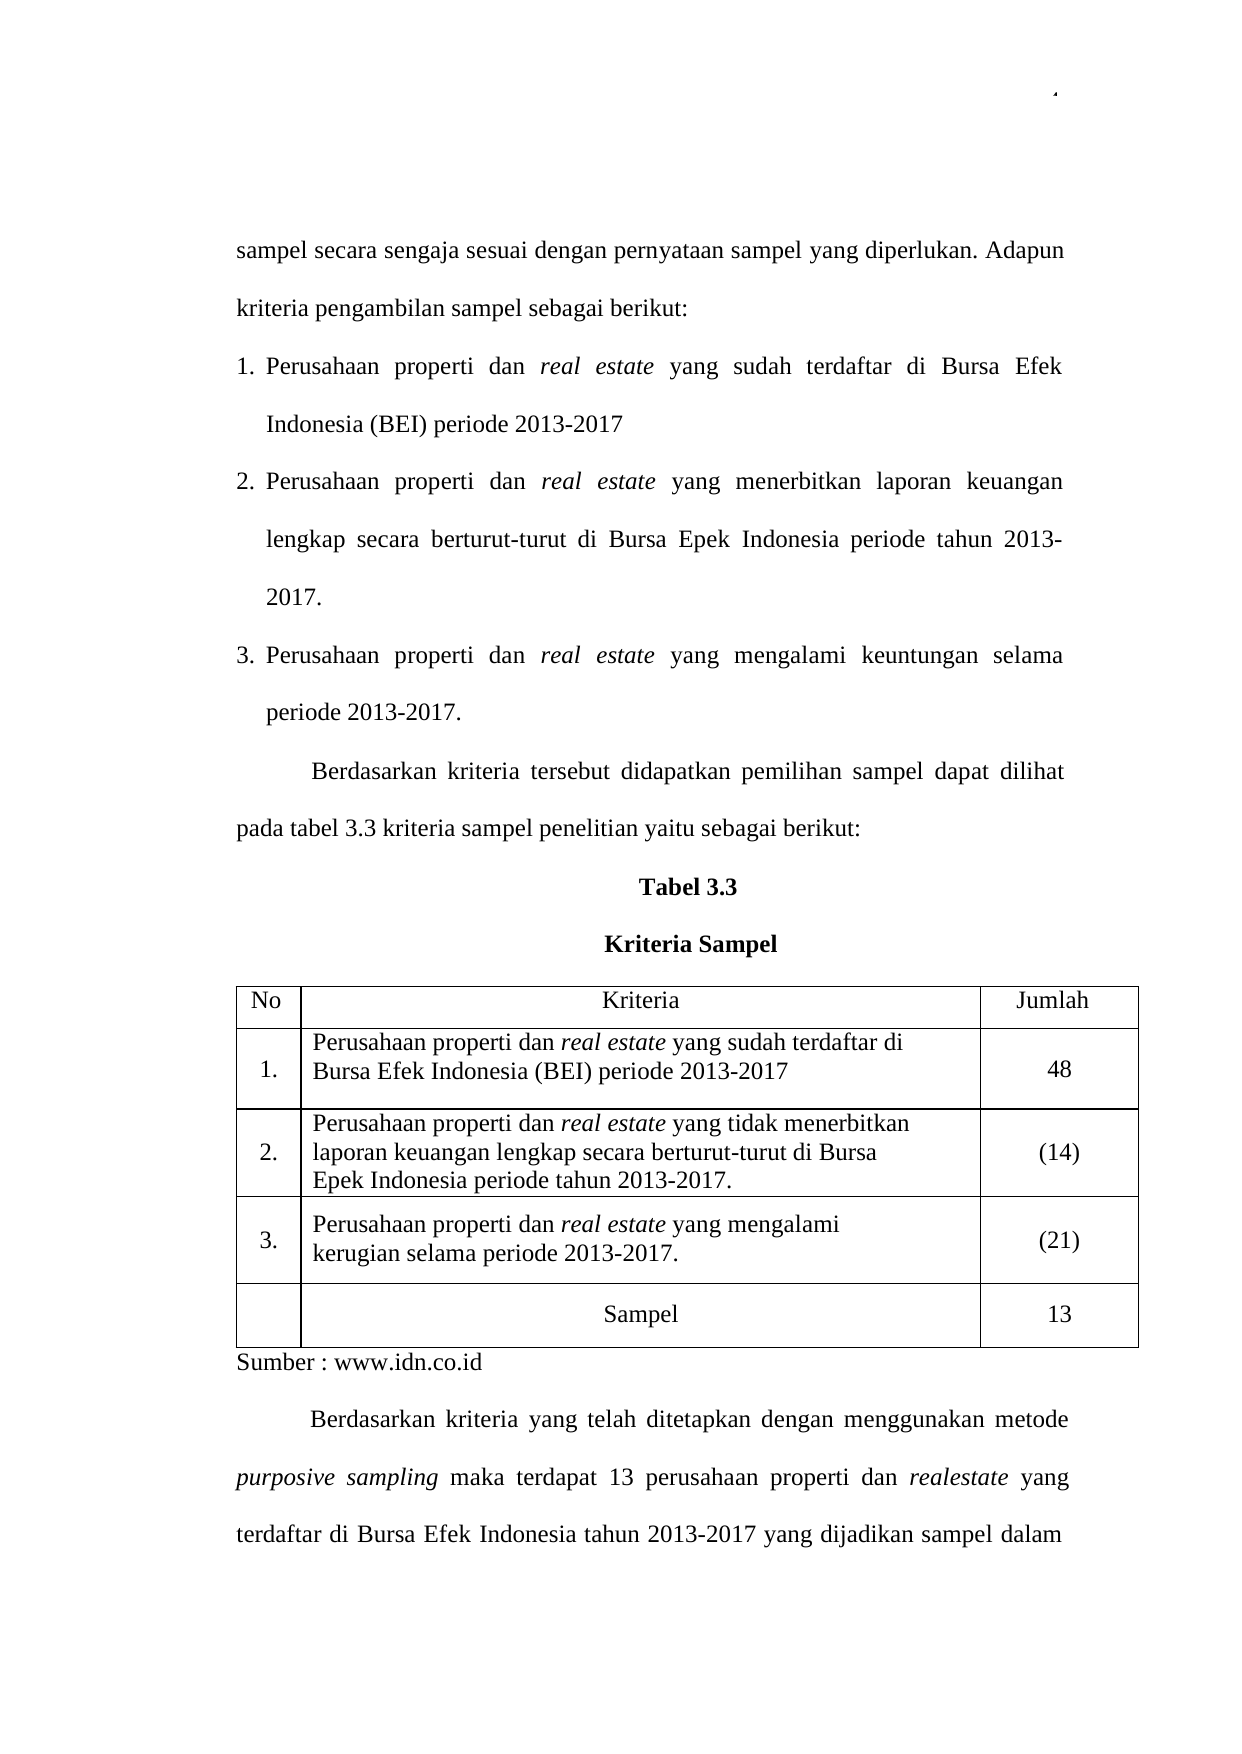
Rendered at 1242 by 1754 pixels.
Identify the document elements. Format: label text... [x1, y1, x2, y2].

table_cell 1. [237, 1029, 300, 1108]
table_cell 3. [237, 1197, 300, 1283]
text 1. Perusahaan properti dan real estate yang sudah terdaftar di Bursa Efek [236, 351, 1077, 380]
table_cell [237, 1284, 300, 1347]
text 3. Perusahaan properti dan real estate yang mengalami keuntungan selama periode 2013-2017. [236, 640, 1069, 726]
text Indonesia (BEI) periode 2013-2017 [266, 409, 1077, 437]
text 2017. [266, 582, 1077, 611]
text Berdasarkan kriteria yang telah ditetapkan dengan menggunakan metode purposive sampling maka terdapat 13 perusahaan properti dan realestate yang terdaftar di Bursa Efek Indonesia tahun 2013-2017 yang dijadikan sampel dalam [236, 1404, 1069, 1548]
table_cell 13 [981, 1284, 1138, 1347]
text Sumber : www.idn.co.id [236, 1348, 1077, 1375]
text Tabel 3.3 [634, 872, 742, 901]
table_header Jumlah [981, 987, 1138, 1028]
text Berdasarkan kriteria tersebut didapatkan pemilihan sampel dapat dilihat pada tabel 3.3 kriteria sampel penelitian yaitu sebagai berikut: [236, 756, 1069, 842]
table_cell Perusahaan properti dan real estate yang mengalami kerugian selama periode 2013-2017. [302, 1197, 980, 1283]
table_cell 2. [237, 1110, 300, 1196]
text sampel secara sengaja sesuai dengan pernyataan sampel yang diperlukan. Adapun kriteria pengambilan sampel sebagai berikut: [236, 235, 1069, 321]
table_cell Sampel [302, 1284, 980, 1347]
table_cell (21) [981, 1197, 1138, 1283]
table_cell (14) [981, 1110, 1138, 1196]
text 2. Perusahaan properti dan real estate yang menerbitkan laporan keuangan lengkap secara berturut-turut di Bursa Epek Indonesia periode tahun 2013- [236, 466, 1069, 552]
table_cell Perusahaan properti dan real estate yang tidak menerbitkan laporan keuangan lengkap secara berturut-turut di Bursa Epek Indonesia periode tahun 2013-2017. [302, 1110, 980, 1196]
table_cell Perusahaan properti dan real estate yang sudah terdaftar di Bursa Efek Indonesia (BEI) periode 2013-2017 [302, 1029, 980, 1108]
text Kriteria Sampel [599, 930, 782, 957]
table_header Kriteria [302, 987, 980, 1028]
table_cell 48 [981, 1029, 1138, 1108]
table_header No [237, 987, 300, 1028]
